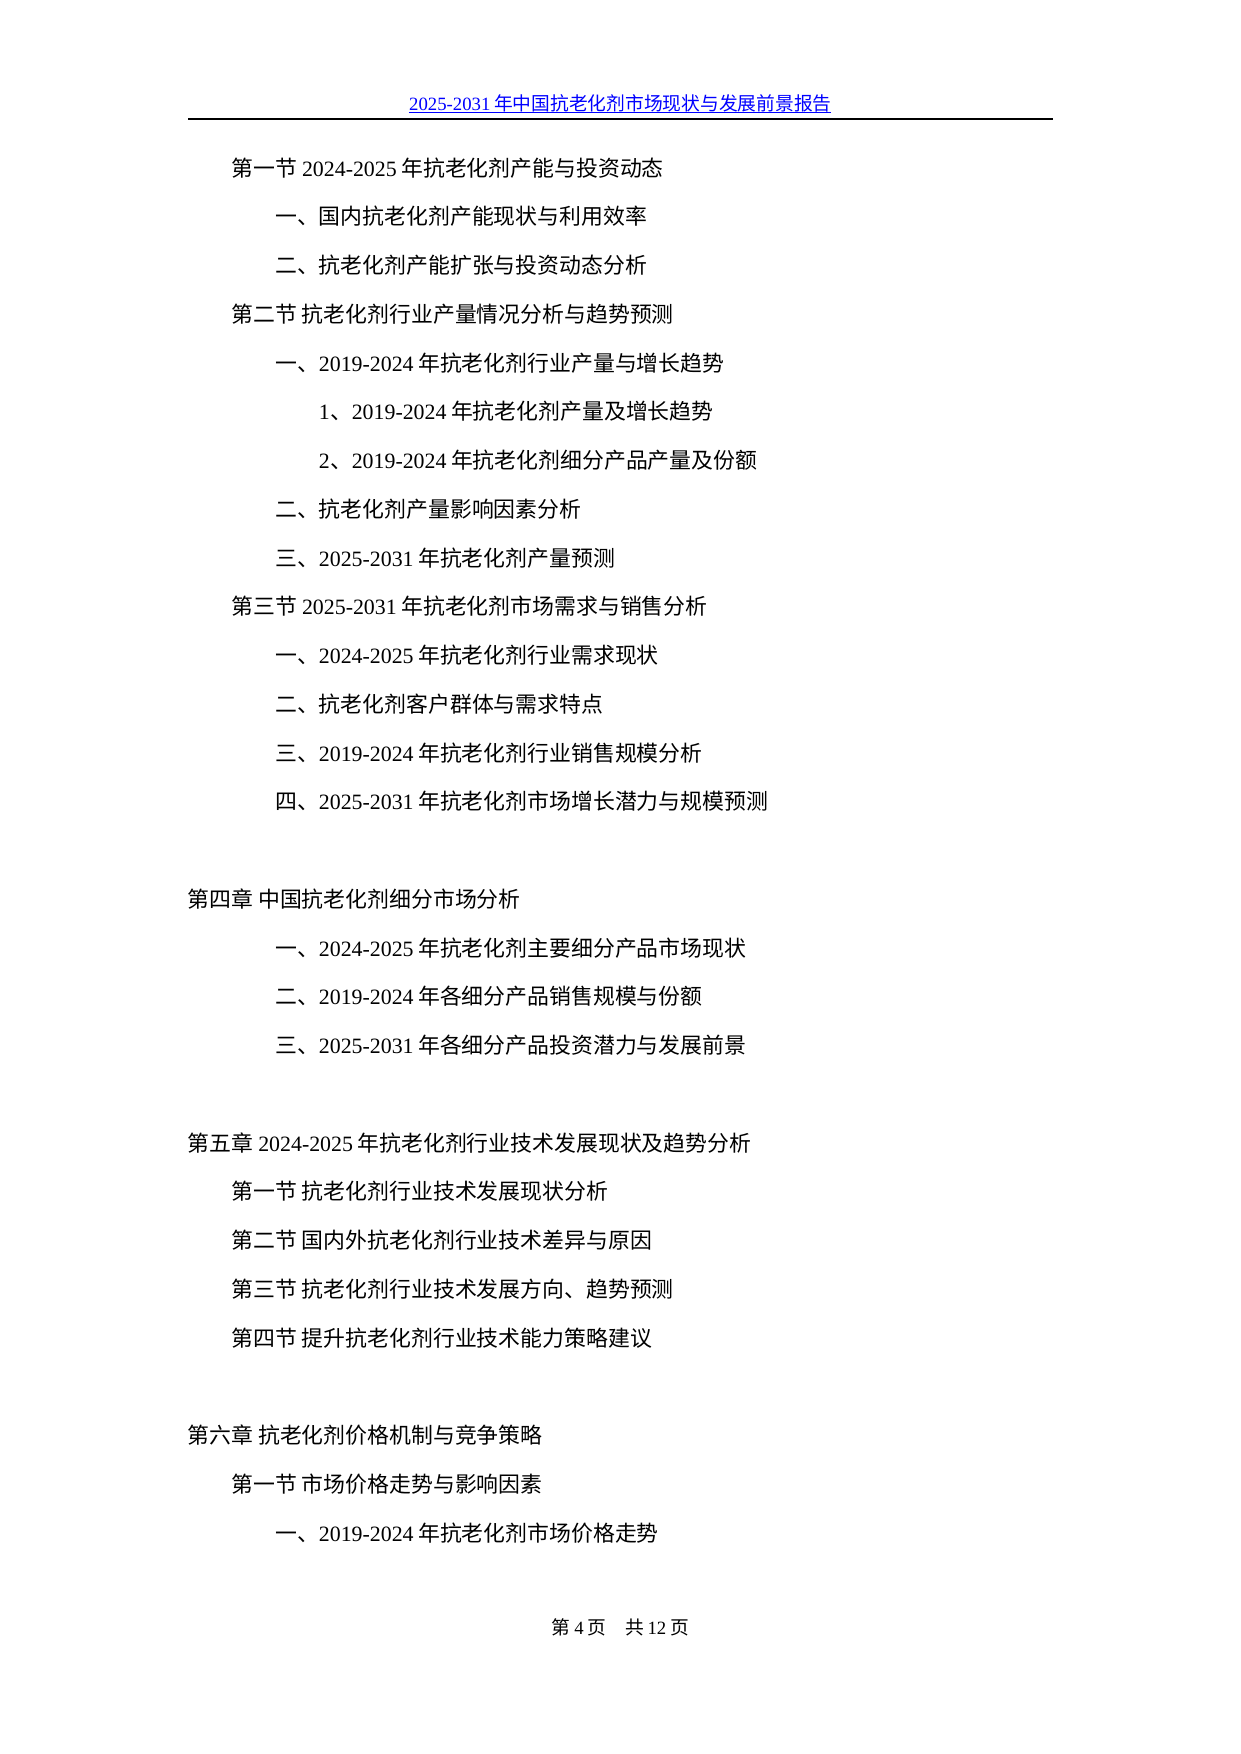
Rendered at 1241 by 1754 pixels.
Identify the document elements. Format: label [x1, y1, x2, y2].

text [187, 150, 1053, 1548]
